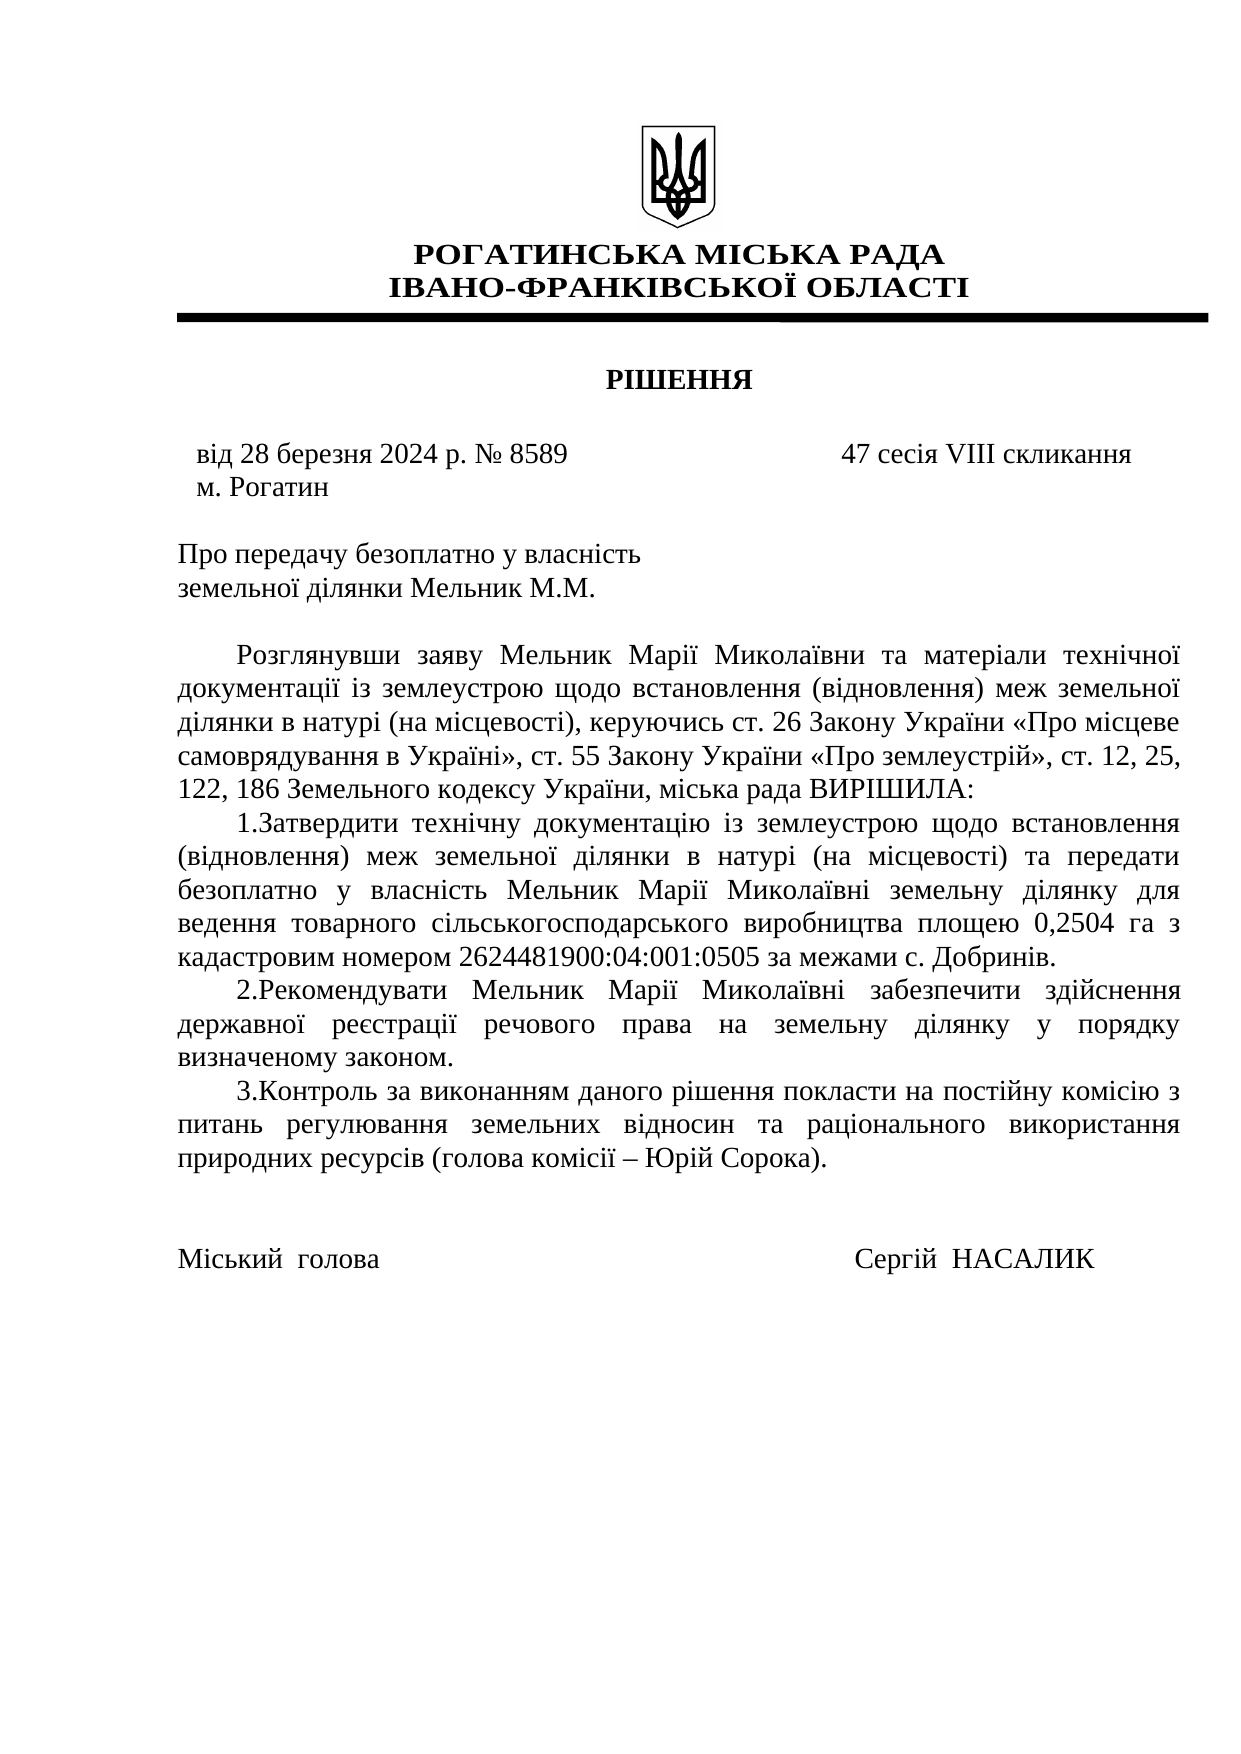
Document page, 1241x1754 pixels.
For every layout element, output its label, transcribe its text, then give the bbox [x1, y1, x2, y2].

text земельної ділянки Мельник М.М. [177, 570, 1181, 603]
text від 28 березня 2024 р. № 8589 47 сесія VIII скликання [196, 436, 1237, 469]
text 1.Затвердити технічну документацію із землеустрою щодо встановлення (відновлення) меж земельної ділянки в натурі (на місцевості) та передати безоплатно у власність Мельник Марії Миколаївні земельну ділянку для ведення товарного сільськогосподарського виробництва площею 0,2504 га з кадастровим номером 2624481900:04:001:0505 за межами с. Добринів. [177, 805, 1181, 972]
text Про передачу безоплатно у власність [177, 536, 1237, 570]
text м. Рогатин [196, 469, 1237, 503]
text РІШЕННЯ [177, 362, 1181, 396]
text 3.Контроль за виконанням даного рішення покласти на постійну комісію з питань регулювання земельних відносин та раціонального використання природних ресурсів (голова комісії – Юрій Сорока). [177, 1073, 1181, 1174]
text ІВАНО-ФРАНКІВСЬКОЇ ОБЛАСТІ [177, 270, 1181, 304]
text 2.Рекомендувати Мельник Марії Миколаївні забезпечити здійснення державної реєстрації речового права на земельну ділянку у порядку визначеному законом. [177, 972, 1181, 1073]
text Міський голова Сергій НАСАЛИК [177, 1241, 1181, 1274]
text РОГАТИНСЬКА МІСЬКА РАДА [177, 237, 1181, 270]
text Розглянувши заяву Мельник Марії Миколаївни та матеріали технічної документації із землеустрою щодо встановлення (відновлення) меж земельної ділянки в натурі (на місцевості), керуючись ст. 26 Закону України «Про місцеве самоврядування в Україні», ст. 55 Закону України «Про землеустрій», ст. 12, 25, 122, 186 Земельного кодексу України, міська рада ВИРІШИЛА: [177, 637, 1181, 805]
